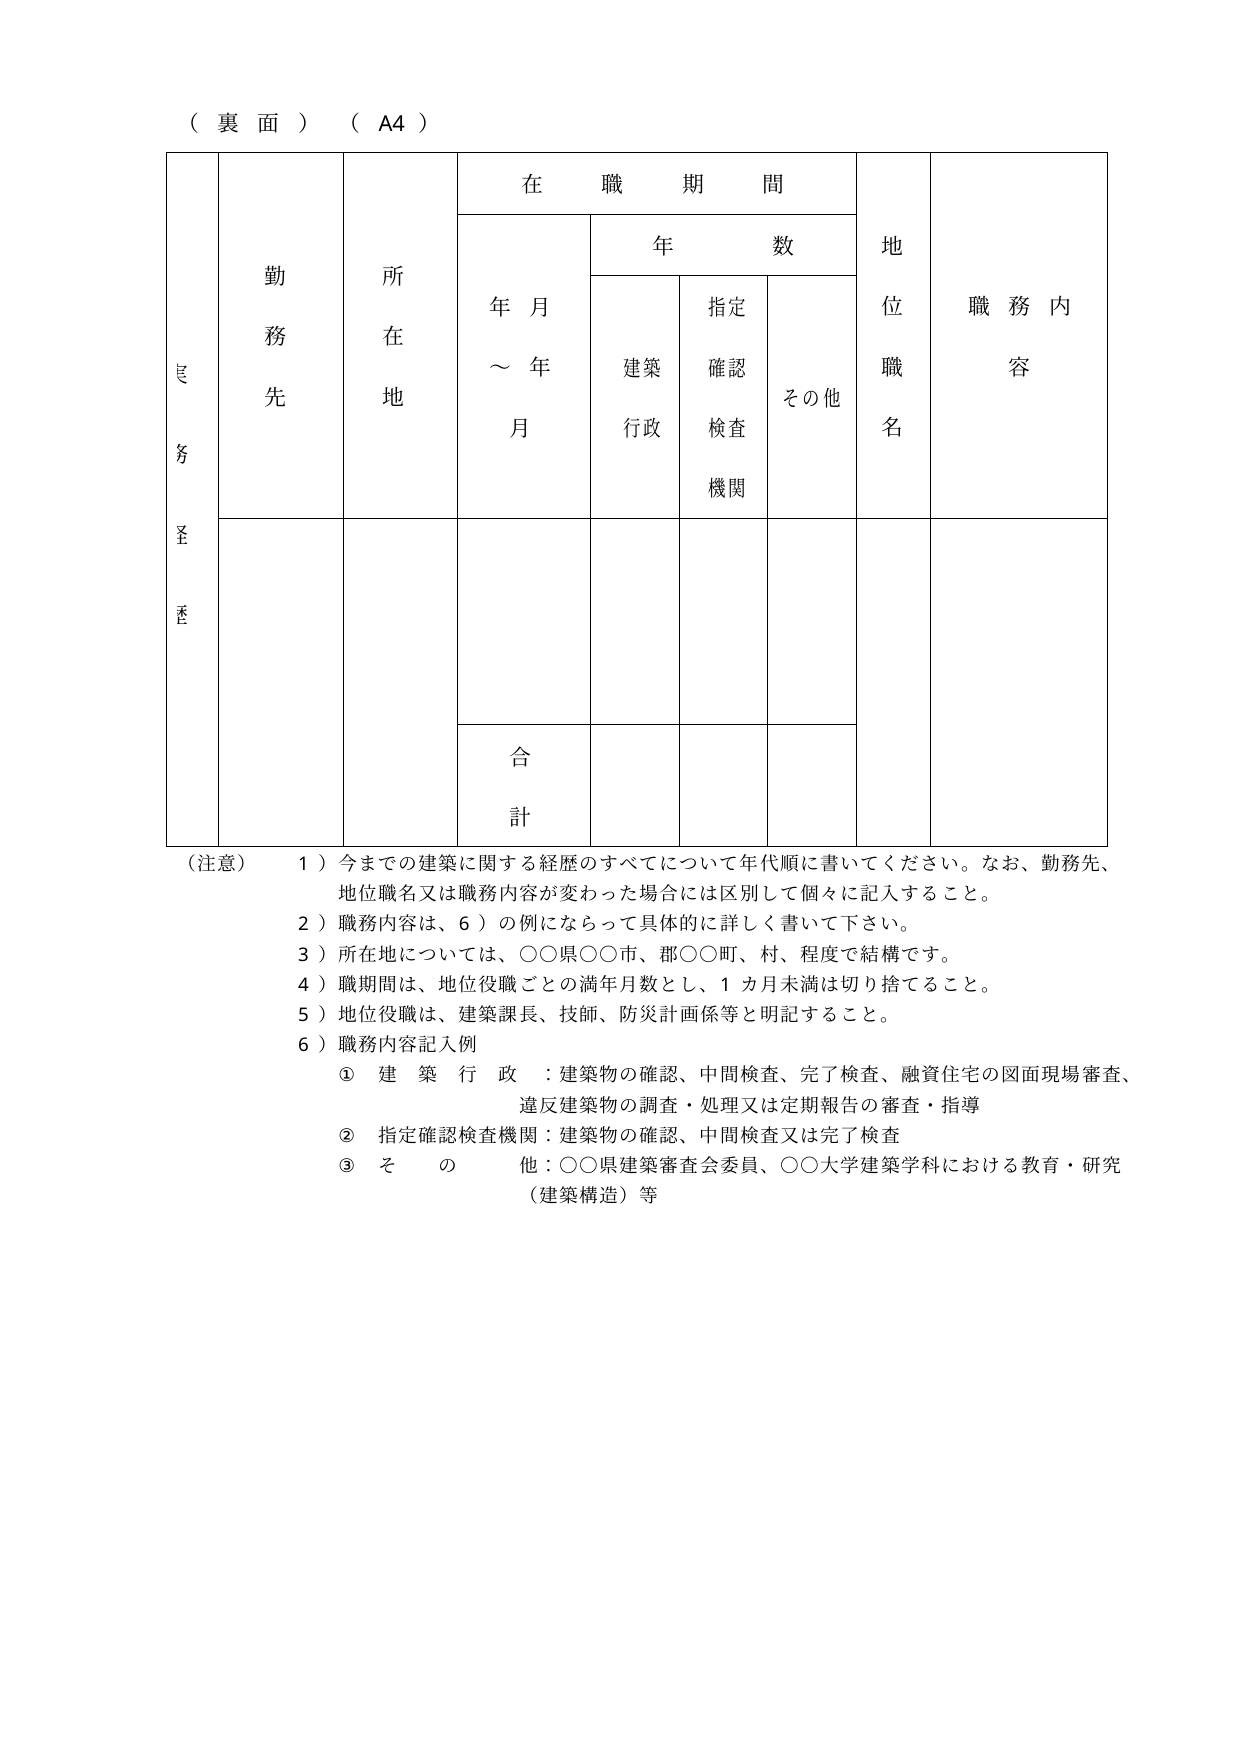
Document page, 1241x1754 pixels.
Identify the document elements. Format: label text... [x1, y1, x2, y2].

text 4）職期間は、地位役職ごとの満年月数とし、1カ月未満は切り捨てること。 [177, 968, 1122, 998]
table_header 実 務 経 歴 [167, 153, 218, 846]
table_cell 指定確認検査機関 [680, 276, 767, 518]
table_cell [768, 519, 856, 724]
text 3）所在地については、○○県○○市、郡○○町、村、程度で結構です。 [177, 938, 1122, 968]
text 5）地位役職は、建築課長、技師、防災計画係等と明記すること。 [177, 998, 1122, 1028]
text （裏面）（A4） [177, 92, 1122, 152]
table_header 地位職名 [857, 153, 930, 518]
text （注意） 1）今までの建築に関する経歴のすべてについて年代順に書いてください。なお、勤務先、地位職名又は職務内容が変わった場合には区別して個々に記入すること。 [177, 847, 1122, 908]
table_header 職務内容 [931, 153, 1107, 518]
table_cell [219, 519, 343, 846]
text ① 建 築 行 政 ：建築物の確認、中間検査、完了検査、融資住宅の図面現場審査、違反建築物の調査・処理又は定期報告の審査・指導 [318, 1059, 1122, 1119]
table_cell [591, 725, 679, 846]
table_header 勤 務 先 [219, 153, 343, 518]
table_cell [680, 725, 767, 846]
table_cell [591, 519, 679, 724]
table_cell 建築行政 [591, 276, 679, 518]
table_cell [344, 519, 457, 846]
table_cell [680, 519, 767, 724]
text 6）職務内容記入例 [177, 1028, 1122, 1059]
table_header 在 職 期 間 [458, 153, 856, 213]
text ③ そ の 他：○○県建築審査会委員、○○大学建築学科における教育・研究（建築構造）等 [318, 1149, 1122, 1210]
table_header 所 在 地 [344, 153, 457, 518]
table_cell 合 計 [458, 725, 590, 846]
table_cell [768, 725, 856, 846]
text ② 指定確認検査機関：建築物の確認、中間検査又は完了検査 [318, 1119, 1122, 1149]
table_cell 年月～年月 [458, 215, 590, 518]
text 2）職務内容は、6）の例にならって具体的に詳しく書いて下さい。 [177, 908, 1122, 938]
table_cell [931, 519, 1107, 846]
table_cell [458, 519, 590, 724]
table_cell その他 [768, 276, 856, 518]
table_cell 年 数 [591, 215, 856, 275]
table_cell [857, 519, 930, 846]
